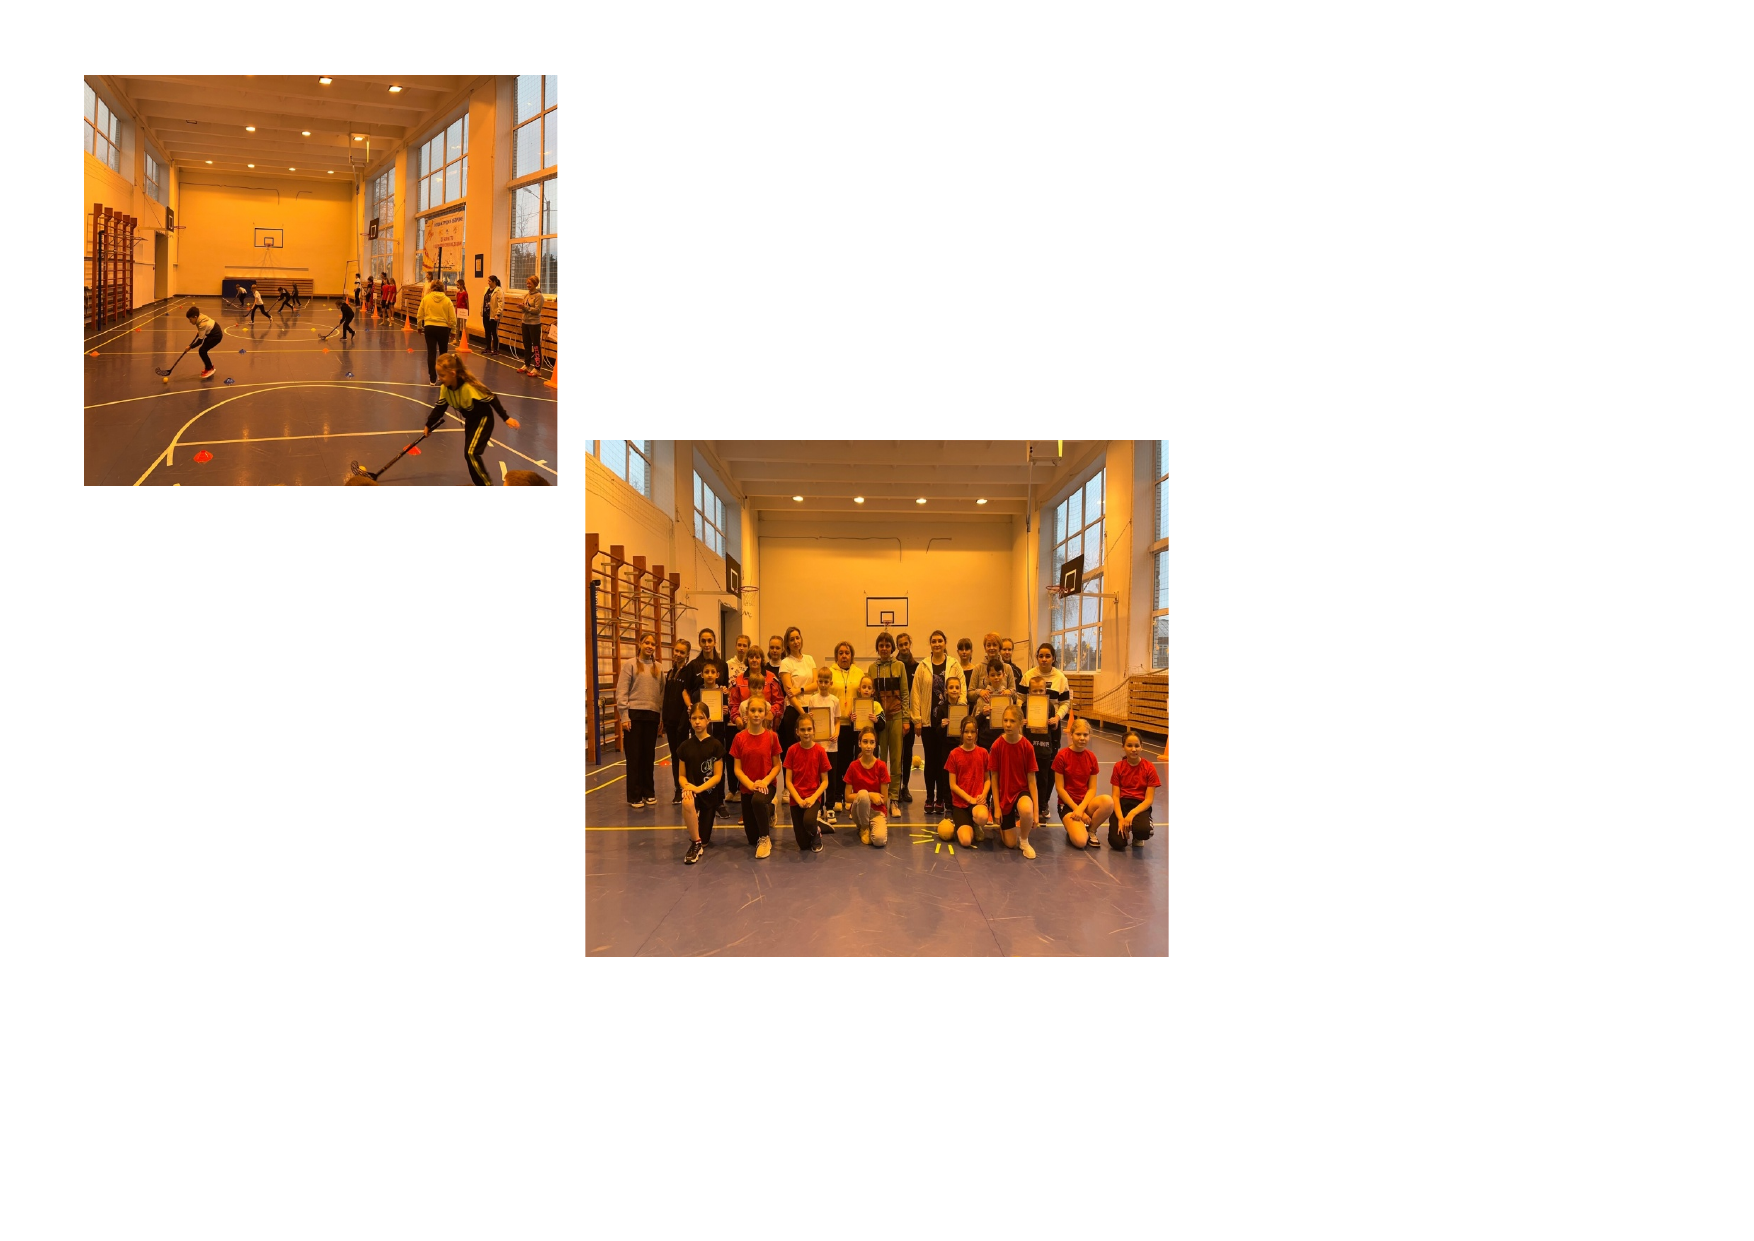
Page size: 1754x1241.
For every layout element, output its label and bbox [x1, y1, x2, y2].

picture [585, 440, 1169, 957]
picture [84, 75, 558, 486]
